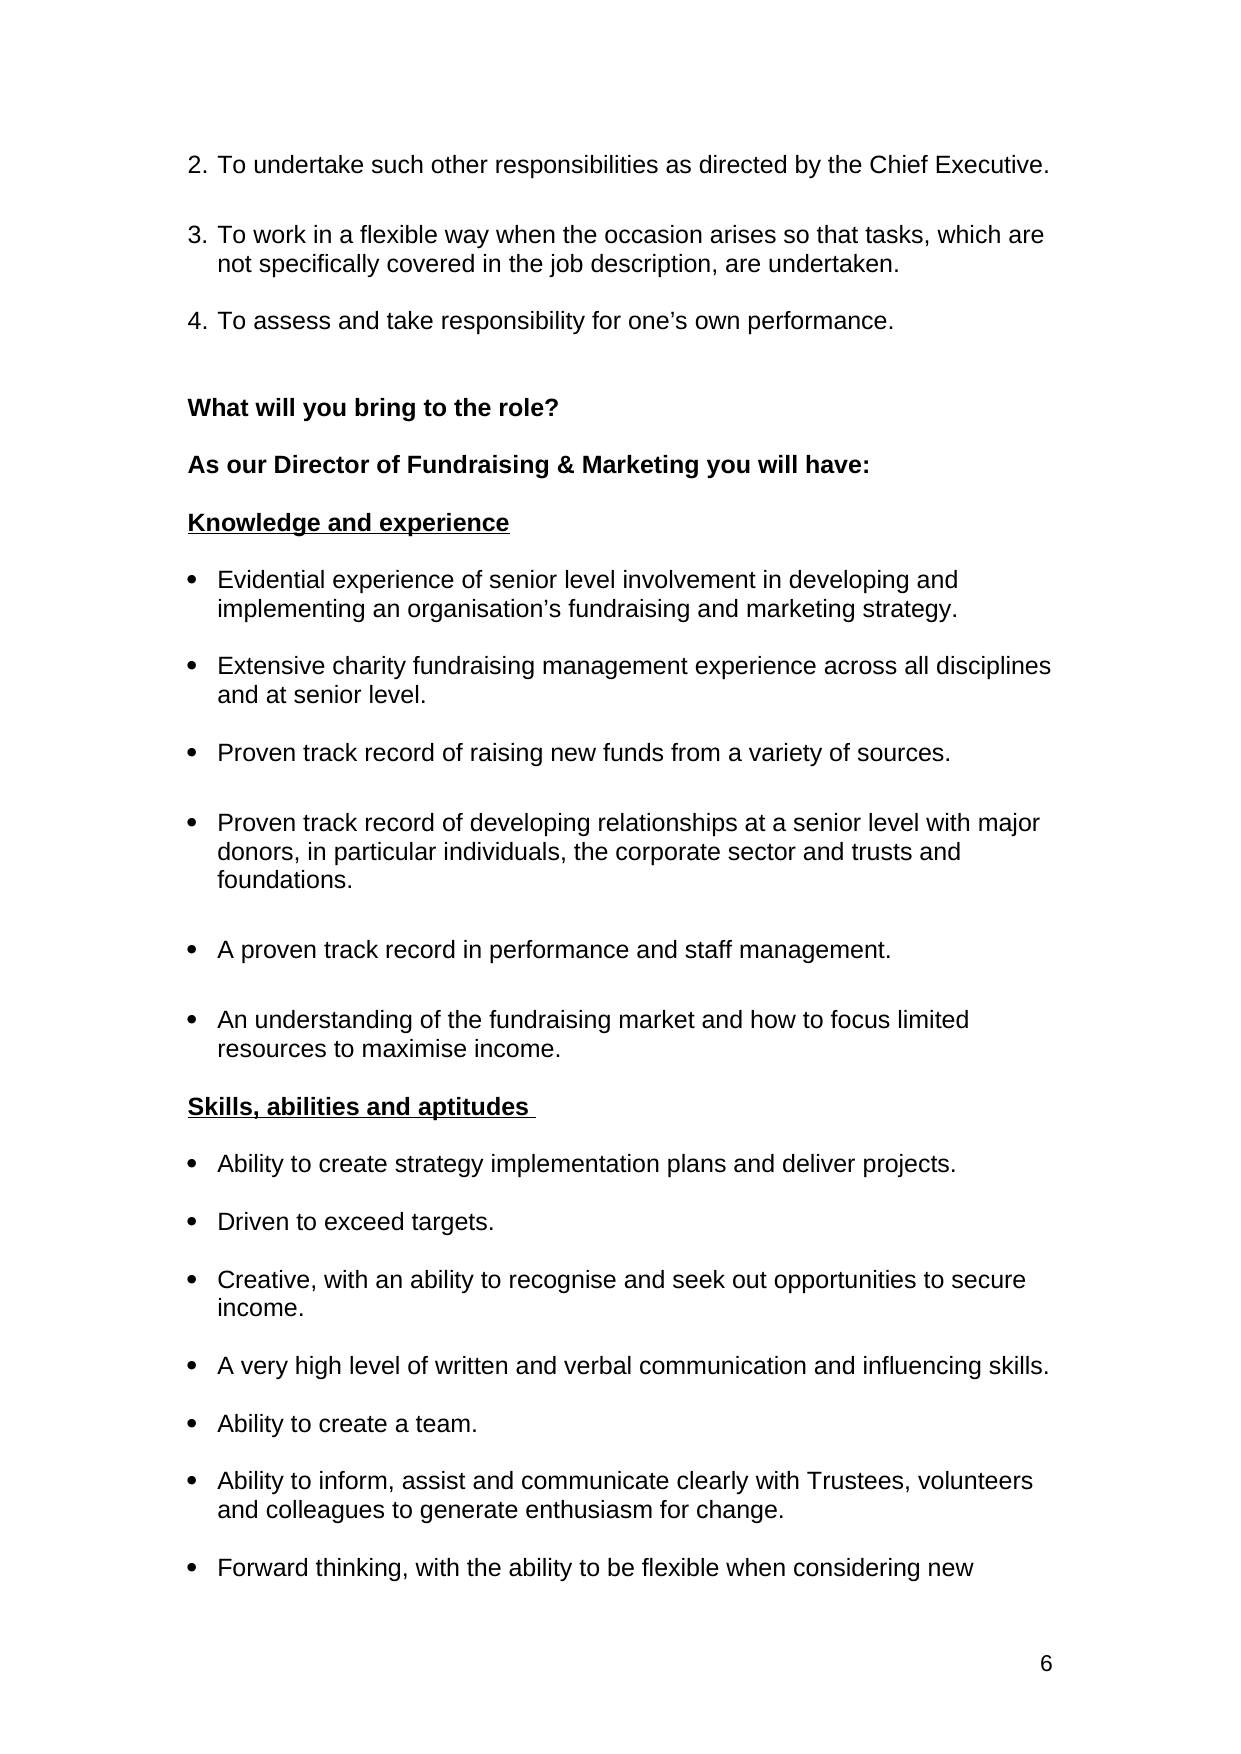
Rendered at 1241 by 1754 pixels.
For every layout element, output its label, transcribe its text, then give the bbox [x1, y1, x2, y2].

text What will you bring to the role? [187, 392, 1053, 421]
subtitle Creative, with an ability to recognise and seek out opportunities to secure income. [187, 1264, 1053, 1322]
list Extensive charity fundraising management experience across all disciplines and at senior level. [187, 651, 1053, 709]
list Evidential experience of senior level involvement in developing and implementing an organisation’s fundraising and marketing strategy. [187, 565, 1053, 623]
list To assess and take responsibility for one’s own performance. [187, 306, 1053, 335]
subtitle Knowledge and experience [187, 507, 1053, 536]
list An understanding of the fundraising market and how to focus limited resources to maximise income. [187, 1006, 1053, 1063]
list Ability to inform, assist and communicate clearly with Trustees, volunteers and colleagues to generate enthusiasm for change. [187, 1466, 1053, 1524]
list Proven track record of raising new funds from a variety of sources. [187, 738, 1053, 767]
subtitle A very high level of written and verbal communication and influencing skills. [187, 1351, 1053, 1380]
subtitle Driven to exceed targets. [187, 1207, 1053, 1236]
list A proven track record in performance and staff management. [187, 935, 1053, 964]
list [187, 1552, 1053, 1581]
list To undertake such other responsibilities as directed by the Chief Executive. [187, 150, 1053, 179]
text As our Director of Fundraising & Marketing you will have: [187, 450, 1053, 479]
list To work in a flexible way when the occasion arises so that tasks, which are not specifically covered in the job description, are undertaken. [187, 220, 1053, 277]
subtitle Ability to create strategy implementation plans and deliver projects. [187, 1149, 1053, 1178]
subtitle Skills, abilities and aptitudes [187, 1092, 1053, 1121]
list Proven track record of developing relationships at a senior level with major donors, in particular individuals, the corporate sector and trusts and foundations. [187, 808, 1053, 894]
list Ability to create a team. [187, 1408, 1053, 1437]
